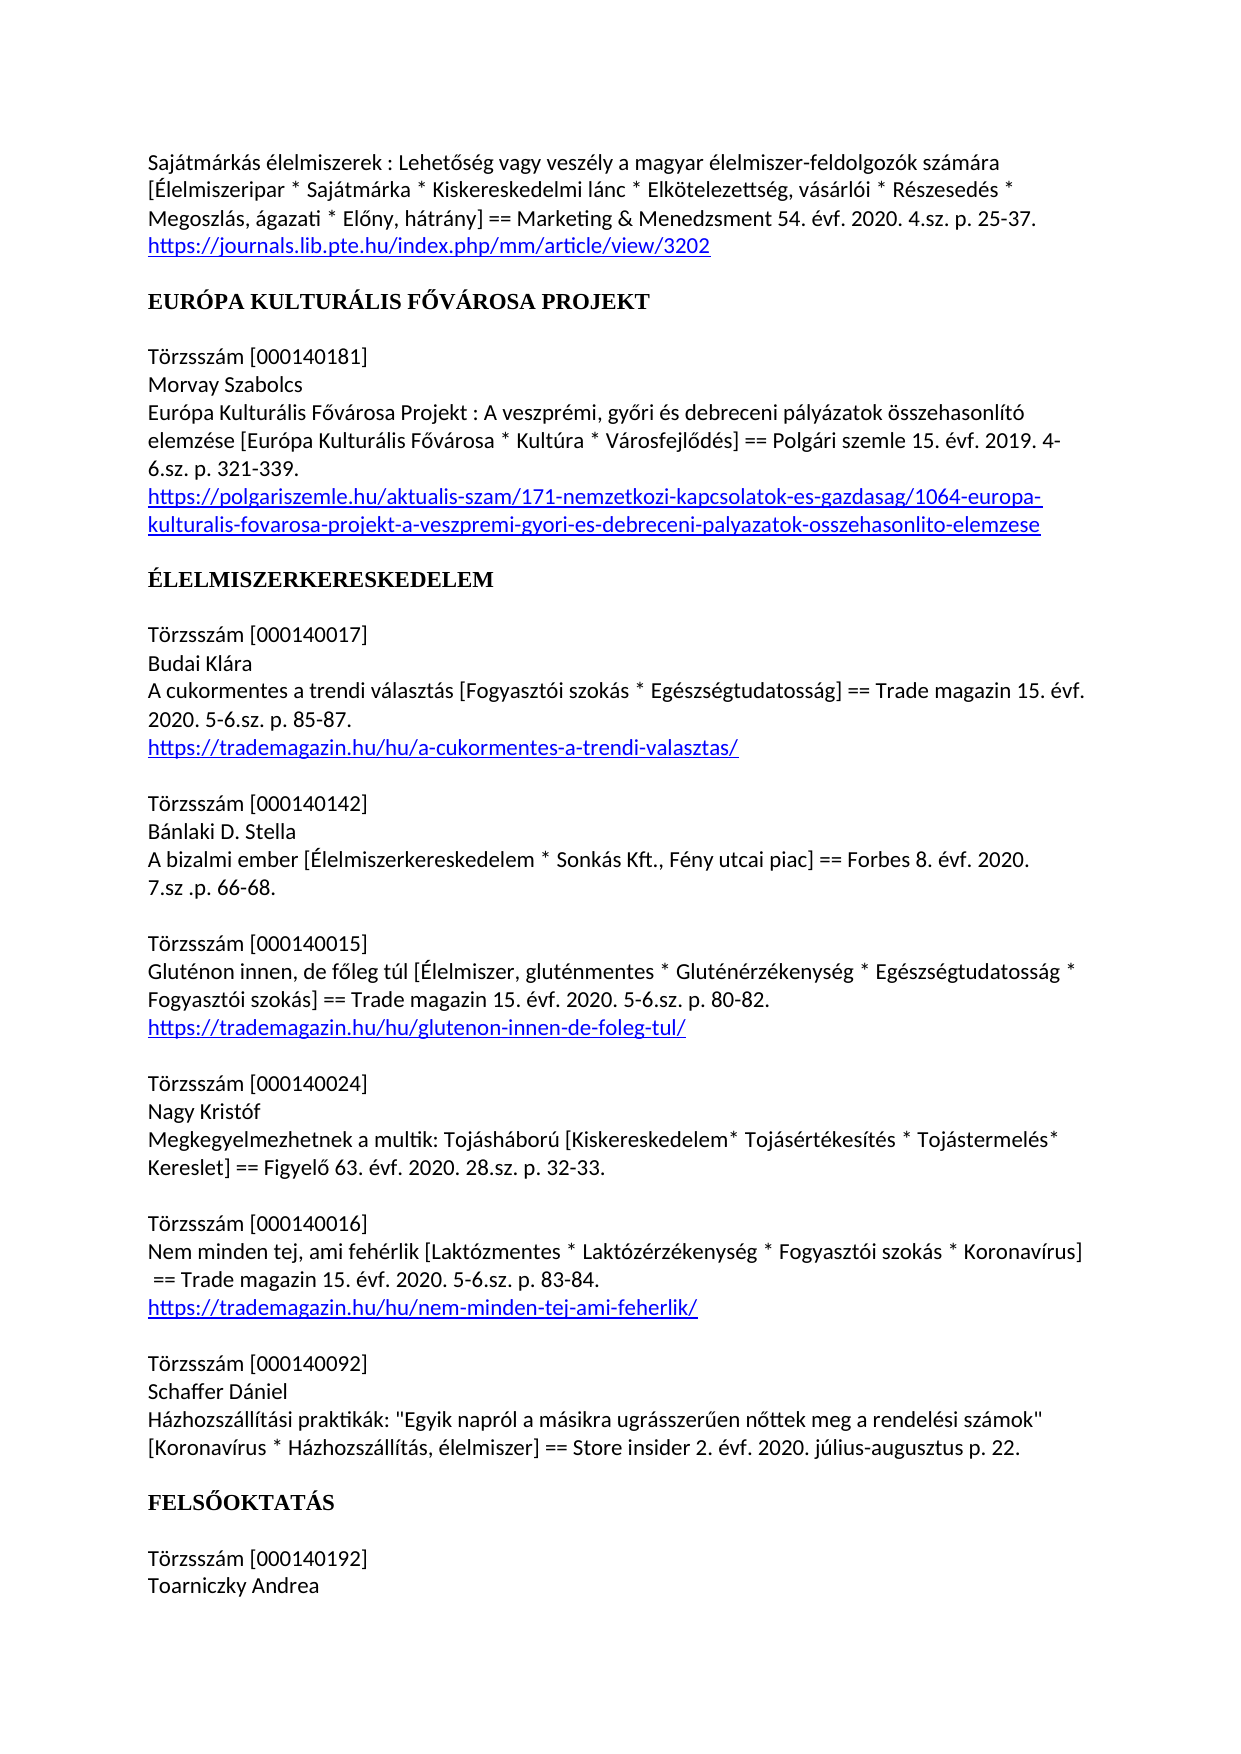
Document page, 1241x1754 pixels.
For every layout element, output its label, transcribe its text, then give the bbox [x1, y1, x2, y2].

text https://journals.lib.pte.hu/index.php/mm/article/view/3202 [148, 232, 1093, 260]
text https://trademagazin.hu/hu/glutenon-innen-de-foleg-tul/ [148, 1013, 1093, 1041]
text == Trade magazin 15. évf. 2020. 5-6.sz. p. 83-84. [148, 1265, 1093, 1293]
text Sajátmárkás élelmiszerek : Lehetőség vagy veszély a magyar élelmiszer-feldolgozók számára [Élelmiszeripar * Sajátmárka * Kiskereskedelmi lánc * Elkötelezettség, vásárlói * Részesedés * Megoszlás, ágazati * Előny, hátrány] == Marketing & Menedzsment 54. évf. 2020. 4.sz. p. 25-37. [148, 148, 1093, 232]
text Nem minden tej, ami fehérlik [Laktózmentes * Laktózérzékenység * Fogyasztói szokás * Koronavírus] [148, 1237, 1093, 1265]
text https://trademagazin.hu/hu/nem-minden-tej-ami-feherlik/ [148, 1293, 1093, 1321]
text Házhozszállítási praktikák: "Egyik napról a másikra ugrásszerűen nőttek meg a rendelési számok" [Koronavírus * Házhozszállítás, élelmiszer] == Store insider 2. évf. 2020. július-augusztus p. 22. [148, 1405, 1093, 1461]
text Budai Klára [148, 649, 1093, 677]
text Nagy Kristóf [148, 1097, 1093, 1125]
text Törzsszám [000140092] [148, 1349, 1093, 1377]
text Schaffer Dániel [148, 1377, 1093, 1405]
text Törzsszám [000140024] [148, 1069, 1093, 1097]
text ÉLELMISZERKERESKEDELEM [148, 566, 1093, 593]
text Törzsszám [000140192] [148, 1544, 1093, 1572]
text Törzsszám [000140181] [148, 342, 1093, 370]
text Törzsszám [000140017] [148, 621, 1093, 649]
text Törzsszám [000140016] [148, 1209, 1093, 1237]
text Európa Kulturális Fővárosa Projekt : A veszprémi, győri és debreceni pályázatok összehasonlító elemzése [Európa Kulturális Fővárosa * Kultúra * Városfejlődés] == Polgári szemle 15. évf. 2019. 4-6.sz. p. 321-339. [148, 398, 1093, 482]
text A bizalmi ember [Élelmiszerkereskedelem * Sonkás Kft., Fény utcai piac] == Forbes 8. évf. 2020. [148, 845, 1093, 873]
text EURÓPA KULTURÁLIS FŐVÁROSA PROJEKT [148, 288, 1093, 314]
text Megkegyelmezhetnek a multik: Tojásháború [Kiskereskedelem* Tojásértékesítés * Tojástermelés* Kereslet] == Figyelő 63. évf. 2020. 28.sz. p. 32-33. [148, 1125, 1093, 1181]
text https://trademagazin.hu/hu/a-cukormentes-a-trendi-valasztas/ [148, 733, 1093, 761]
text 7.sz .p. 66-68. [148, 873, 1093, 901]
text Gluténon innen, de főleg túl [Élelmiszer, gluténmentes * Gluténérzékenység * Egészségtudatosság * Fogyasztói szokás] == Trade magazin 15. évf. 2020. 5-6.sz. p. 80-82. [148, 957, 1093, 1013]
text Törzsszám [000140142] [148, 789, 1093, 817]
text Bánlaki D. Stella [148, 817, 1093, 845]
text Törzsszám [000140015] [148, 929, 1093, 957]
text Toarniczky Andrea [148, 1572, 1093, 1600]
text https://polgariszemle.hu/aktualis-szam/171-nemzetkozi-kapcsolatok-es-gazdasag/1064-europa-kulturalis-fovarosa-projekt-a-veszpremi-gyori-es-debreceni-palyazatok-osszehasonlito-elemzese [148, 482, 1093, 538]
text FELSŐOKTATÁS [148, 1489, 1093, 1516]
text A cukormentes a trendi választás [Fogyasztói szokás * Egészségtudatosság] == Trade magazin 15. évf. 2020. 5-6.sz. p. 85-87. [148, 677, 1093, 733]
text Morvay Szabolcs [148, 370, 1093, 398]
